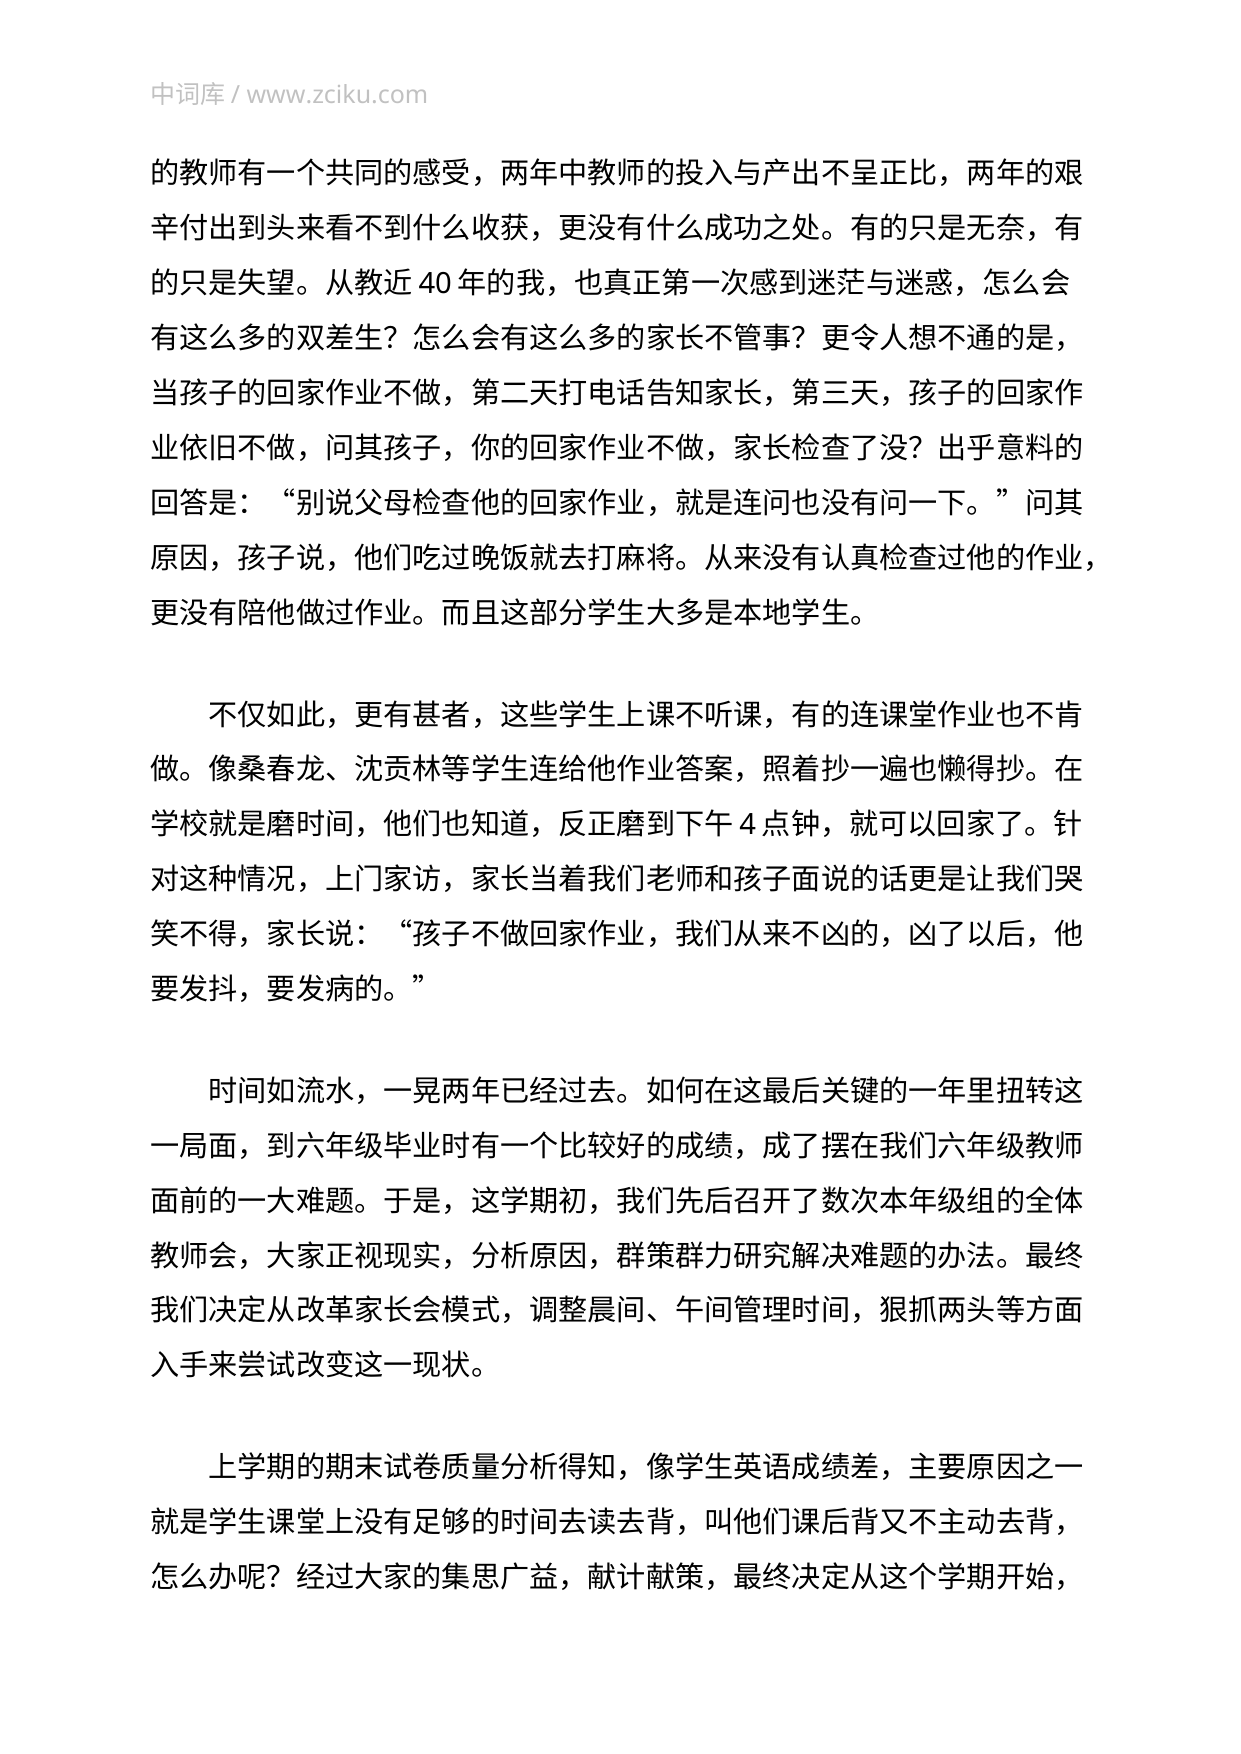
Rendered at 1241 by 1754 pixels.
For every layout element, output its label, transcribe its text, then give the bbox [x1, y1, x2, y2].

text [150, 1444, 1090, 1596]
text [150, 150, 1090, 632]
text 不仅如此，更有甚者，这些学生上课不听课，有的连课堂作业也不肯做。像桑春龙、沈贡林等学生连给他作业答案，照着抄一遍也懒得抄。在学校就是磨时间，他们也知道，反正磨到下午4点钟，就可以回家了。针对这种情况，上门家访，家长当着我们老师和孩子面说的话更是让我们哭笑不得，家长说：“孩子不做回家作业，我们从来不凶的，凶了以后，他要发抖，要发病的。” [150, 691, 1090, 1008]
text 时间如流水，一晃两年已经过去。如何在这最后关键的一年里扭转这一局面，到六年级毕业时有一个比较好的成绩，成了摆在我们六年级教师面前的一大难题。于是，这学期初，我们先后召开了数次本年级组的全体教师会，大家正视现实，分析原因，群策群力研究解决难题的办法。最终我们决定从改革家长会模式，调整晨间、午间管理时间，狠抓两头等方面入手来尝试改变这一现状。 [150, 1067, 1090, 1384]
